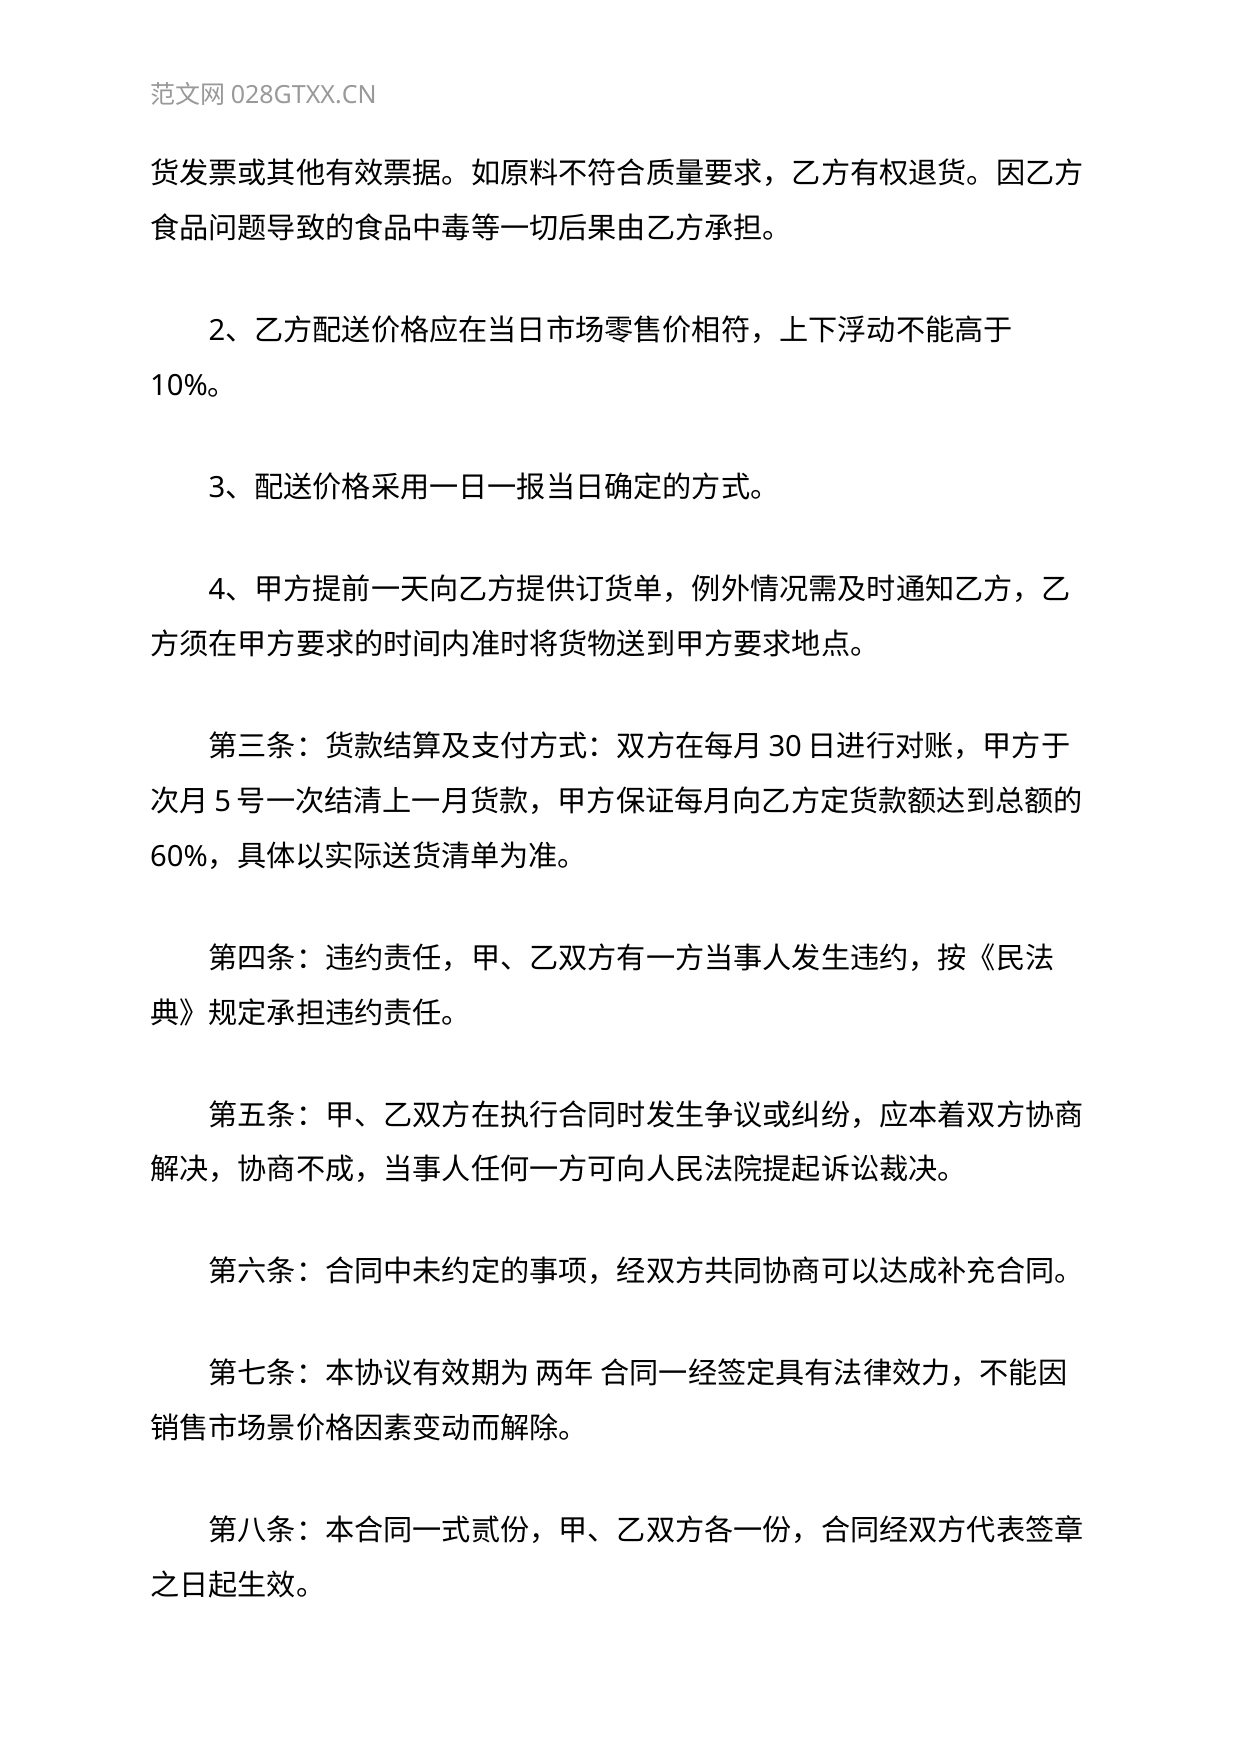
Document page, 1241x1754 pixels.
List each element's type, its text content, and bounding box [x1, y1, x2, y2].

text 第六条：合同中未约定的事项，经双方共同协商可以达成补充合同。 [150, 1248, 1090, 1290]
text 第三条：货款结算及支付方式：双方在每月30日进行对账，甲方于次月5号一次结清上一月货款，甲方保证每月向乙方定货款额达到总额的60%，具体以实际送货清单为准。 [150, 722, 1090, 875]
text 第八条：本合同一式贰份，甲、乙双方各一份，合同经双方代表签章之日起生效。 [150, 1506, 1090, 1603]
text 3、配送价格采用一日一报当日确定的方式。 [150, 464, 1090, 506]
text 4、甲方提前一天向乙方提供订货单，例外情况需及时通知乙方，乙方须在甲方要求的时间内准时将货物送到甲方要求地点。 [150, 566, 1090, 663]
text 第五条：甲、乙双方在执行合同时发生争议或纠纷，应本着双方协商解决，协商不成，当事人任何一方可向人民法院提起诉讼裁决。 [150, 1091, 1090, 1188]
text 2、乙方配送价格应在当日市场零售价相符，上下浮动不能高于10%。 [150, 307, 1090, 404]
text 第七条：本协议有效期为 两年 合同一经签定具有法律效力，不能因销售市场景价格因素变动而解除。 [150, 1349, 1090, 1447]
text 第四条：违约责任，甲、乙双方有一方当事人发生违约，按《民法典》规定承担违约责任。 [150, 934, 1090, 1032]
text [150, 150, 1090, 247]
